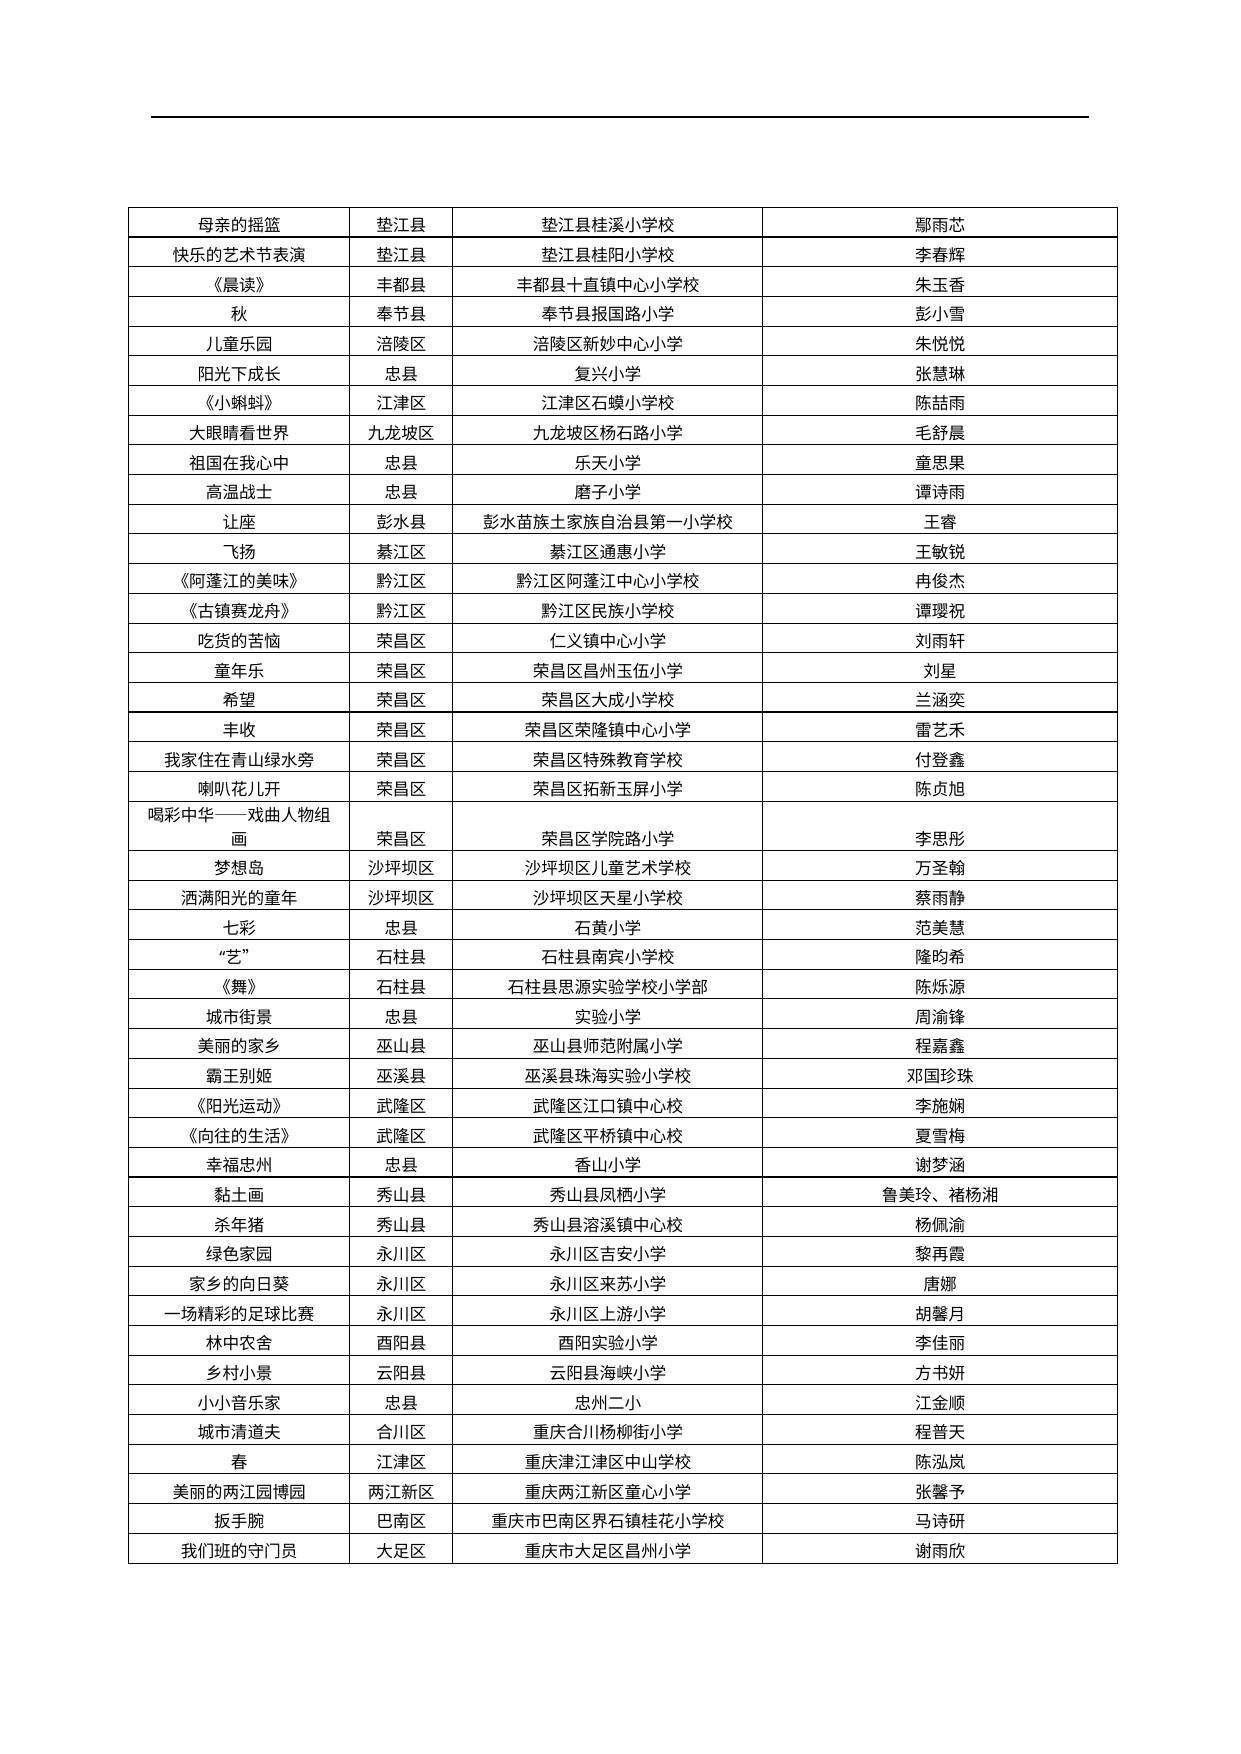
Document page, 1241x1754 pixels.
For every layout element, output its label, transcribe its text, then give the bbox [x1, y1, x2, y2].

table_cell 忠州二小 [453, 1385, 762, 1414]
table_cell 石柱县思源实验学校小学部 [453, 970, 762, 998]
table_cell 沙坪坝区 [350, 881, 452, 909]
table_cell 谭璎祝 [763, 594, 1117, 622]
table_cell 让座 [129, 505, 349, 533]
table_cell 谢梦涵 [763, 1148, 1117, 1176]
table_cell 荣昌区 [350, 624, 452, 652]
table_cell 涪陵区 [350, 327, 452, 355]
table_cell 陈贞旭 [763, 772, 1117, 801]
table_cell 荣昌区荣隆镇中心小学 [453, 713, 762, 741]
table_cell 朱悦悦 [763, 327, 1117, 355]
table_cell 武隆区江口镇中心校 [453, 1089, 762, 1117]
table_cell 巫山县师范附属小学 [453, 1029, 762, 1058]
table_cell 《小蝌蚪》 [129, 386, 349, 414]
table_cell 永川区来苏小学 [453, 1267, 762, 1295]
table_cell 《阳光运动》 [129, 1089, 349, 1117]
table_cell 张慧琳 [763, 356, 1117, 385]
table_cell 邓国珍珠 [763, 1059, 1117, 1087]
table_cell 巫溪县珠海实验小学校 [453, 1059, 762, 1087]
table_cell 忠县 [350, 475, 452, 504]
table_cell 巫溪县 [350, 1059, 452, 1087]
table_cell 一场精彩的足球比赛 [129, 1296, 349, 1325]
table_cell 儿童乐园 [129, 327, 349, 355]
table_cell 九龙坡区杨石路小学 [453, 416, 762, 444]
table_cell 小小音乐家 [129, 1385, 349, 1414]
table_cell 忠县 [350, 356, 452, 385]
table_cell 童思果 [763, 445, 1117, 474]
table_cell 陈烁源 [763, 970, 1117, 998]
table_cell 黏土画 [129, 1178, 349, 1206]
table_cell 涪陵区新妙中心小学 [453, 327, 762, 355]
table_cell 云阳县 [350, 1356, 452, 1384]
table_cell 永川区 [350, 1267, 452, 1295]
table_cell 霸王别姬 [129, 1059, 349, 1087]
table_cell 武隆区 [350, 1118, 452, 1147]
table_cell 丰都县 [350, 267, 452, 296]
table_cell 黔江区 [350, 564, 452, 593]
table_cell 忠县 [350, 910, 452, 939]
table_cell 綦江区通惠小学 [453, 534, 762, 563]
table_cell 重庆两江新区童心小学 [453, 1474, 762, 1503]
table_cell 张馨予 [763, 1474, 1117, 1503]
table_cell 仁义镇中心小学 [453, 624, 762, 652]
table_cell 石柱县 [350, 940, 452, 969]
table_cell 七彩 [129, 910, 349, 939]
table_cell 荣昌区 [350, 683, 452, 711]
table_cell 李佳丽 [763, 1326, 1117, 1354]
table_cell 黔江区民族小学校 [453, 594, 762, 622]
table_cell 重庆津江津区中山学校 [453, 1445, 762, 1473]
table_cell 蔡雨静 [763, 881, 1117, 909]
table_cell 隆昀希 [763, 940, 1117, 969]
table_cell 《向往的生活》 [129, 1118, 349, 1147]
table_cell 美丽的两江园博园 [129, 1474, 349, 1503]
table_cell 奉节县报国路小学 [453, 297, 762, 326]
table_cell 荣昌区 [350, 772, 452, 801]
table_cell 《阿蓬江的美味》 [129, 564, 349, 593]
table_cell 重庆合川杨柳街小学 [453, 1415, 762, 1444]
table_cell 九龙坡区 [350, 416, 452, 444]
table_cell 黔江区 [350, 594, 452, 622]
table_cell 喝彩中华——戏曲人物组画 [129, 802, 349, 850]
table_cell 荣昌区拓新玉屏小学 [453, 772, 762, 801]
table_cell 荣昌区学院路小学 [453, 802, 762, 850]
table_cell 王敏锐 [763, 534, 1117, 563]
table_cell 荣昌区 [350, 713, 452, 741]
table_cell 城市清道夫 [129, 1415, 349, 1444]
table_cell 荣昌区 [350, 802, 452, 850]
table_cell 春 [129, 1445, 349, 1473]
table_cell 奉节县 [350, 297, 452, 326]
table_cell 丰都县十直镇中心小学校 [453, 267, 762, 296]
table_cell 《晨读》 [129, 267, 349, 296]
table_cell 李春辉 [763, 238, 1117, 266]
table_cell 谢雨欣 [763, 1534, 1117, 1562]
table_cell 鄢雨芯 [763, 208, 1117, 236]
table_cell 忠县 [350, 1148, 452, 1176]
table_cell 忠县 [350, 445, 452, 474]
table_cell 童年乐 [129, 653, 349, 682]
table_cell 复兴小学 [453, 356, 762, 385]
table_cell 巫山县 [350, 1029, 452, 1058]
table_cell 两江新区 [350, 1474, 452, 1503]
table_cell 付登鑫 [763, 742, 1117, 771]
table_cell 幸福忠州 [129, 1148, 349, 1176]
table_cell 程普天 [763, 1415, 1117, 1444]
table_cell 鲁美玲、褚杨湘 [763, 1178, 1117, 1206]
table_cell 杨佩渝 [763, 1207, 1117, 1236]
table_cell 希望 [129, 683, 349, 711]
table_cell 荣昌区昌州玉伍小学 [453, 653, 762, 682]
table_cell 扳手腕 [129, 1504, 349, 1533]
table_cell 彭水县 [350, 505, 452, 533]
table_cell 荣昌区 [350, 742, 452, 771]
table_cell 母亲的摇篮 [129, 208, 349, 236]
table_cell 江津区 [350, 1445, 452, 1473]
table_cell 忠县 [350, 1385, 452, 1414]
table_cell 沙坪坝区儿童艺术学校 [453, 851, 762, 879]
table_cell 沙坪坝区 [350, 851, 452, 879]
table_cell 荣昌区 [350, 653, 452, 682]
table_cell 永川区 [350, 1237, 452, 1266]
table_cell 秀山县溶溪镇中心校 [453, 1207, 762, 1236]
table_cell 刘雨轩 [763, 624, 1117, 652]
table_cell 乡村小景 [129, 1356, 349, 1384]
table_cell 巴南区 [350, 1504, 452, 1533]
table_cell 快乐的艺术节表演 [129, 238, 349, 266]
table_cell 绿色家园 [129, 1237, 349, 1266]
table_cell 永川区吉安小学 [453, 1237, 762, 1266]
table_cell 王睿 [763, 505, 1117, 533]
table_cell 吃货的苦恼 [129, 624, 349, 652]
table_cell 城市街景 [129, 999, 349, 1028]
table_cell 重庆市巴南区界石镇桂花小学校 [453, 1504, 762, 1533]
table_cell 实验小学 [453, 999, 762, 1028]
table_cell 江津区 [350, 386, 452, 414]
table_cell 陈泓岚 [763, 1445, 1117, 1473]
table_cell 江津区石蟆小学校 [453, 386, 762, 414]
table_cell 胡馨月 [763, 1296, 1117, 1325]
table_cell 《舞》 [129, 970, 349, 998]
table_cell 冉俊杰 [763, 564, 1117, 593]
table_cell 石黄小学 [453, 910, 762, 939]
table_cell 沙坪坝区天星小学校 [453, 881, 762, 909]
table_cell 《古镇赛龙舟》 [129, 594, 349, 622]
table_cell 秋 [129, 297, 349, 326]
table_cell 雷艺禾 [763, 713, 1117, 741]
table_cell 磨子小学 [453, 475, 762, 504]
table_cell 綦江区 [350, 534, 452, 563]
table_cell “艺” [129, 940, 349, 969]
table_cell 酉阳实验小学 [453, 1326, 762, 1354]
table_cell 黔江区阿蓬江中心小学校 [453, 564, 762, 593]
table_cell 秀山县凤栖小学 [453, 1178, 762, 1206]
table_cell 合川区 [350, 1415, 452, 1444]
table_cell 祖国在我心中 [129, 445, 349, 474]
table_cell 喇叭花儿开 [129, 772, 349, 801]
table_cell 大足区 [350, 1534, 452, 1562]
table_cell 毛舒晨 [763, 416, 1117, 444]
table_cell 乐天小学 [453, 445, 762, 474]
table_cell 江金顺 [763, 1385, 1117, 1414]
table_cell 程嘉鑫 [763, 1029, 1117, 1058]
table_cell 香山小学 [453, 1148, 762, 1176]
table_cell 酉阳县 [350, 1326, 452, 1354]
table_cell 李施娴 [763, 1089, 1117, 1117]
table_cell 武隆区平桥镇中心校 [453, 1118, 762, 1147]
table_cell 彭水苗族土家族自治县第一小学校 [453, 505, 762, 533]
table_cell 夏雪梅 [763, 1118, 1117, 1147]
table_cell 石柱县南宾小学校 [453, 940, 762, 969]
table_cell 秀山县 [350, 1207, 452, 1236]
table_cell 朱玉香 [763, 267, 1117, 296]
table_cell 彭小雪 [763, 297, 1117, 326]
table_cell 垫江县 [350, 238, 452, 266]
table_cell 秀山县 [350, 1178, 452, 1206]
table_cell 飞扬 [129, 534, 349, 563]
table_cell 武隆区 [350, 1089, 452, 1117]
table_cell 阳光下成长 [129, 356, 349, 385]
table_cell 兰涵奕 [763, 683, 1117, 711]
table_cell 云阳县海峡小学 [453, 1356, 762, 1384]
table_cell 李思彤 [763, 802, 1117, 850]
table_cell 梦想岛 [129, 851, 349, 879]
table_cell 林中农舍 [129, 1326, 349, 1354]
table_cell 石柱县 [350, 970, 452, 998]
table_cell 重庆市大足区昌州小学 [453, 1534, 762, 1562]
table_cell 刘星 [763, 653, 1117, 682]
table_cell 美丽的家乡 [129, 1029, 349, 1058]
table_cell 万圣翰 [763, 851, 1117, 879]
table_cell 丰收 [129, 713, 349, 741]
table_cell 我家住在青山绿水旁 [129, 742, 349, 771]
table_cell 垫江县 [350, 208, 452, 236]
table_cell 范美慧 [763, 910, 1117, 939]
table_cell 永川区上游小学 [453, 1296, 762, 1325]
table_cell 马诗研 [763, 1504, 1117, 1533]
table_cell 我们班的守门员 [129, 1534, 349, 1562]
table_cell 家乡的向日葵 [129, 1267, 349, 1295]
table_cell 永川区 [350, 1296, 452, 1325]
table_cell 垫江县桂溪小学校 [453, 208, 762, 236]
table_cell 陈喆雨 [763, 386, 1117, 414]
table_cell 洒满阳光的童年 [129, 881, 349, 909]
table_cell 杀年猪 [129, 1207, 349, 1236]
table_cell 高温战士 [129, 475, 349, 504]
table_cell 黎再霞 [763, 1237, 1117, 1266]
table_cell 方书妍 [763, 1356, 1117, 1384]
table_cell 大眼睛看世界 [129, 416, 349, 444]
table_cell 垫江县桂阳小学校 [453, 238, 762, 266]
table_cell 忠县 [350, 999, 452, 1028]
table_cell 荣昌区大成小学校 [453, 683, 762, 711]
table_cell 周渝锋 [763, 999, 1117, 1028]
table_cell 荣昌区特殊教育学校 [453, 742, 762, 771]
table_cell 唐娜 [763, 1267, 1117, 1295]
table_cell 谭诗雨 [763, 475, 1117, 504]
